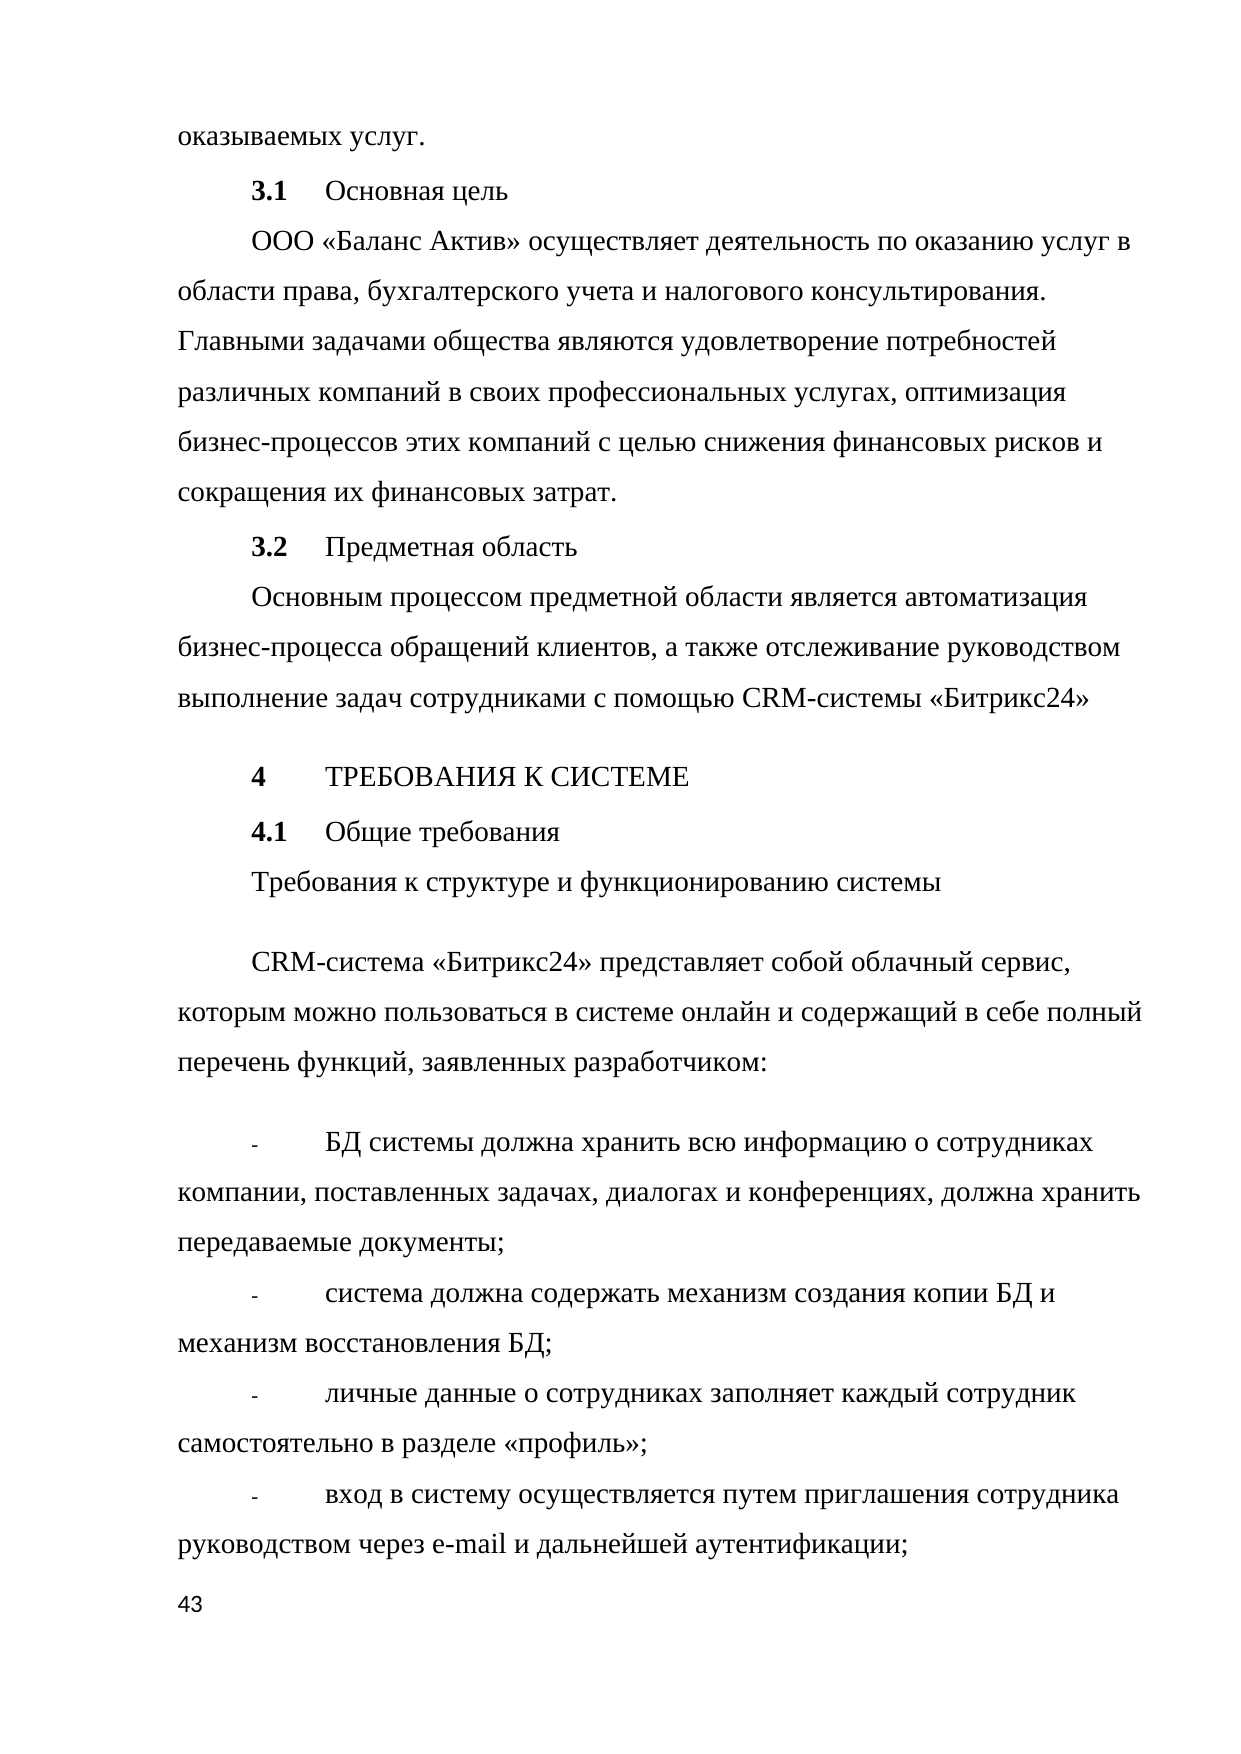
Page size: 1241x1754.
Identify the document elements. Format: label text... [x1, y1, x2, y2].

subtitle Общие требования [177, 814, 1152, 847]
text Требования к системе [177, 759, 1152, 793]
text Требования к структуре и функционированию системы [177, 864, 1152, 898]
list личные данные о сотрудниках заполняет каждый сотрудник самостоятельно в разделе «профиль»; [177, 1375, 1152, 1459]
text CRM-система «Битрикс24» представляет собой облачный сервис, которым можно пользоваться в системе онлайн и содержащий в себе полный перечень функций, заявленных разработчиком: [177, 944, 1152, 1078]
subtitle Предметная область [177, 529, 1152, 562]
subtitle Основная цель [177, 173, 1152, 206]
list вход в систему осуществляется путем приглашения сотрудника руководством через e-mail и дальнейшей аутентификации; [177, 1476, 1152, 1560]
list система должна содержать механизм создания копии БД и механизм восстановления БД; [177, 1275, 1152, 1358]
list БД системы должна хранить всю информацию о сотрудниках компании, поставленных задачах, диалогах и конференциях, должна хранить передаваемые документы; [177, 1124, 1152, 1258]
text ООО «Баланс Актив» осуществляет деятельность по оказанию услуг в области права, бухгалтерского учета и налогового консультирования. Главными задачами общества являются удовлетворение потребностей различных компаний в своих профессиональных услугах, оптимизация бизнес-процессов этих компаний с целью снижения финансовых рисков и сокращения их финансовых затрат. [177, 223, 1149, 508]
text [177, 118, 1149, 152]
text Основным процессом предметной области является автоматизация бизнес-процесса обращений клиентов, а также отслеживание руководством выполнение задач сотрудниками с помощью CRM-системы «Битрикс24» [177, 579, 1152, 713]
